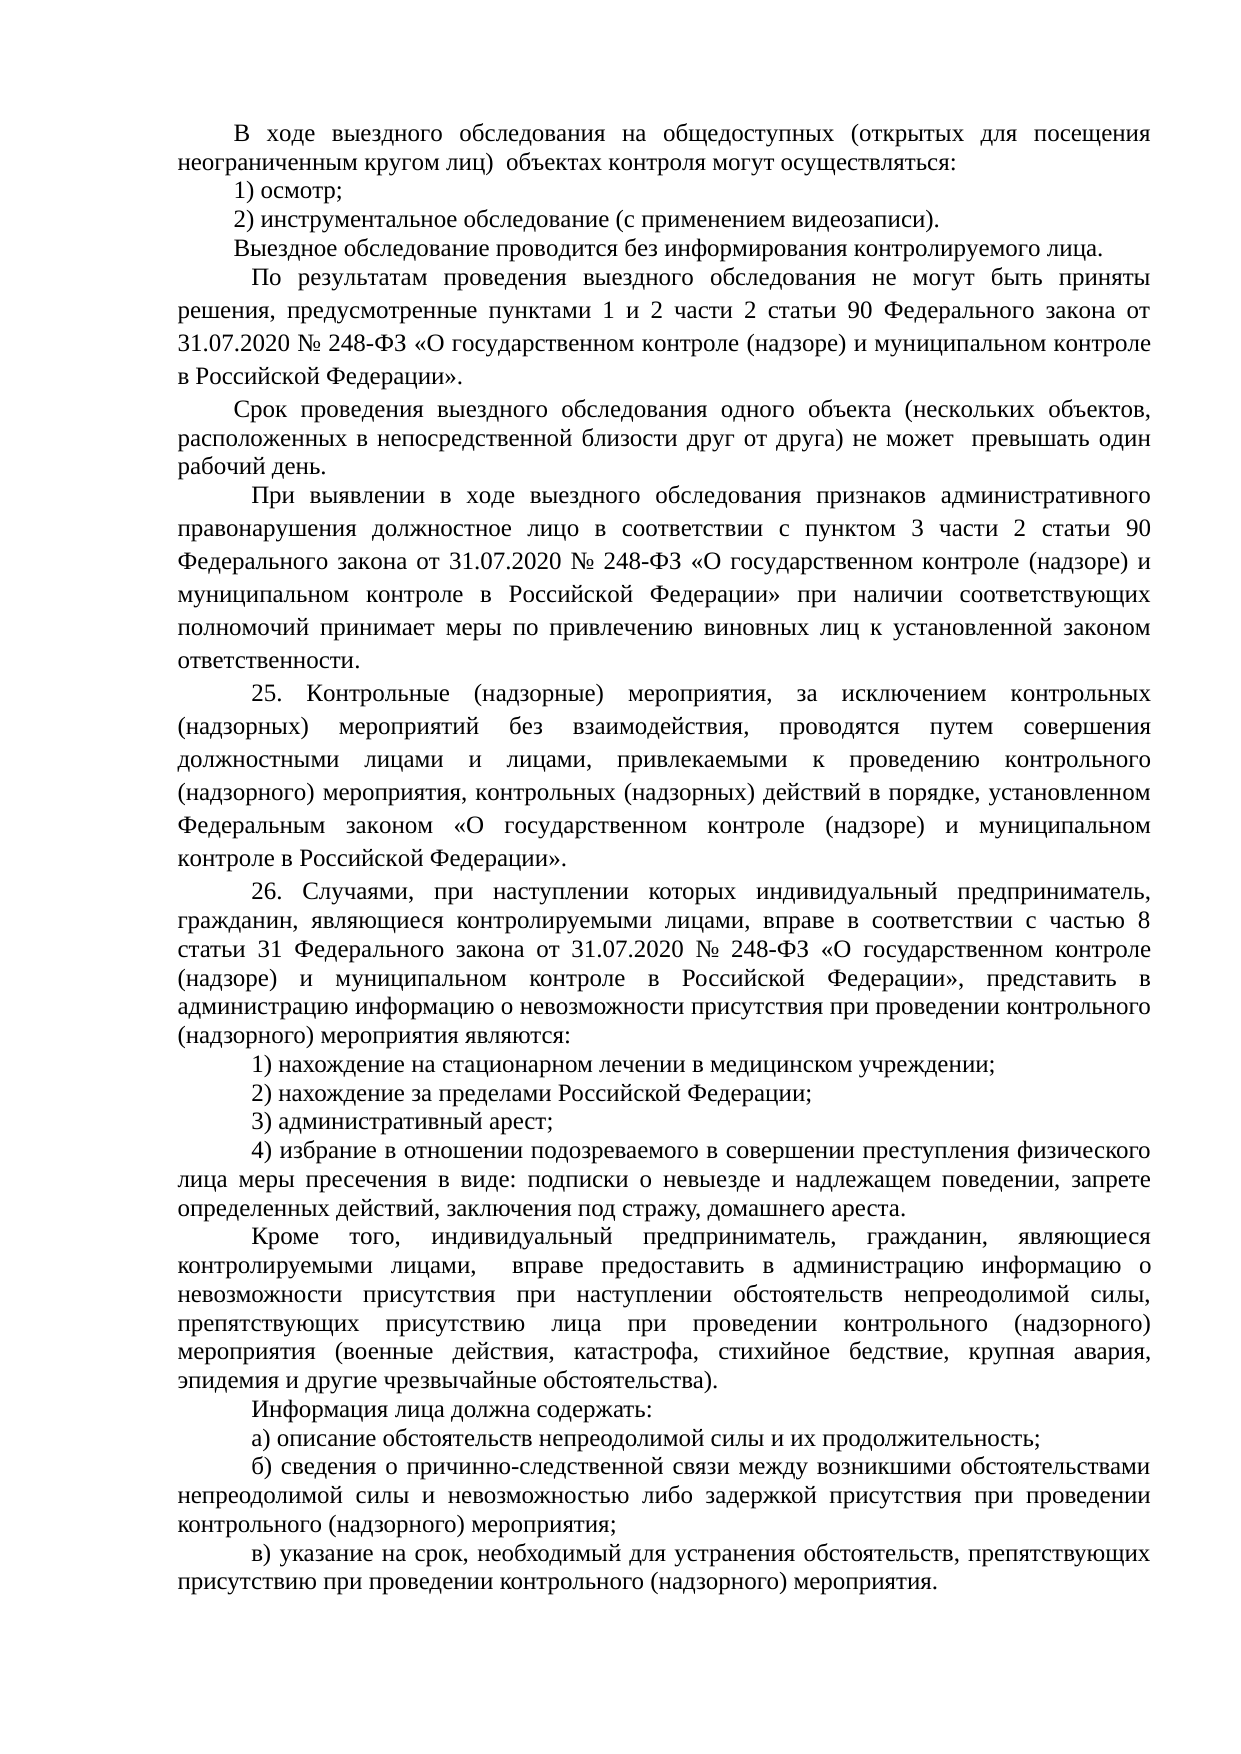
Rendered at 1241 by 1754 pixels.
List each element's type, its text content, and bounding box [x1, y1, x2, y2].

text 1) осмотр; [177, 176, 1152, 204]
text 4) избрание в отношении подозреваемого в совершении преступления физического лица меры пресечения в виде: подписки о невыезде и надлежащем поведении, запрете определенных действий, заключения под стражу, домашнего ареста. [177, 1135, 1152, 1221]
text б) сведения о причинно-следственной связи между возникшими обстоятельствами непреодолимой силы и невозможностью либо задержкой присутствия при проведении контрольного (надзорного) мероприятия; [177, 1451, 1152, 1538]
text 3) административный арест; [177, 1106, 1152, 1135]
text в) указание на срок, необходимый для устранения обстоятельств, препятствующих присутствию при проведении контрольного (надзорного) мероприятия. [177, 1538, 1152, 1595]
text Срок проведения выездного обследования одного объекта (нескольких объектов, расположенных в непосредственной близости друг от друга) не может превышать один рабочий день. [177, 394, 1152, 480]
text 1) нахождение на стационарном лечении в медицинском учреждении; [177, 1049, 1152, 1078]
text По результатам проведения выездного обследования не могут быть приняты решения, предусмотренные пунктами 1 и 2 части 2 статьи 90 Федерального закона от 31.07.2020 № 248-ФЗ «О государственном контроле (надзоре) и муниципальном контроле в Российской Федерации». [177, 262, 1152, 390]
text 26. Случаями, при наступлении которых индивидуальный предприниматель, гражданин, являющиеся контролируемыми лицами, вправе в соответствии с частью 8 статьи 31 Федерального закона от 31.07.2020 № 248-ФЗ «О государственном контроле (надзоре) и муниципальном контроле в Российской Федерации», представить в администрацию информацию о невозможности присутствия при проведении контрольного (надзорного) мероприятия являются: [177, 876, 1152, 1049]
text 25. Контрольные (надзорные) мероприятия, за исключением контрольных (надзорных) мероприятий без взаимодействия, проводятся путем совершения должностными лицами и лицами, привлекаемыми к проведению контрольного (надзорного) мероприятия, контрольных (надзорных) действий в порядке, установленном Федеральным законом «О государственном контроле (надзоре) и муниципальном контроле в Российской Федерации». [177, 678, 1152, 872]
text При выявлении в ходе выездного обследования признаков административного правонарушения должностное лицо в соответствии с пунктом 3 части 2 статьи 90 Федерального закона от 31.07.2020 № 248-ФЗ «О государственном контроле (надзоре) и муниципальном контроле в Российской Федерации» при наличии соответствующих полномочий принимает меры по привлечению виновных лиц к установленной законом ответственности. [177, 480, 1152, 674]
text 2) инструментальное обследование (с применением видеозаписи). [177, 204, 1152, 233]
text Кроме того, индивидуальный предприниматель, гражданин, являющиеся контролируемыми лицами, вправе предоставить в администрацию информацию о невозможности присутствия при наступлении обстоятельств непреодолимой силы, препятствующих присутствию лица при проведении контрольного (надзорного) мероприятия (военные действия, катастрофа, стихийное бедствие, крупная авария, эпидемия и другие чрезвычайные обстоятельства). [177, 1221, 1152, 1394]
text а) описание обстоятельств непреодолимой силы и их продолжительность; [177, 1423, 1152, 1451]
text Информация лица должна содержать: [177, 1394, 1152, 1423]
text 2) нахождение за пределами Российской Федерации; [177, 1078, 1152, 1106]
text Выездное обследование проводится без информирования контролируемого лица. [177, 233, 1152, 262]
text В ходе выездного обследования на общедоступных (открытых для посещения неограниченным кругом лиц) объектах контроля могут осуществляться: [177, 118, 1152, 176]
